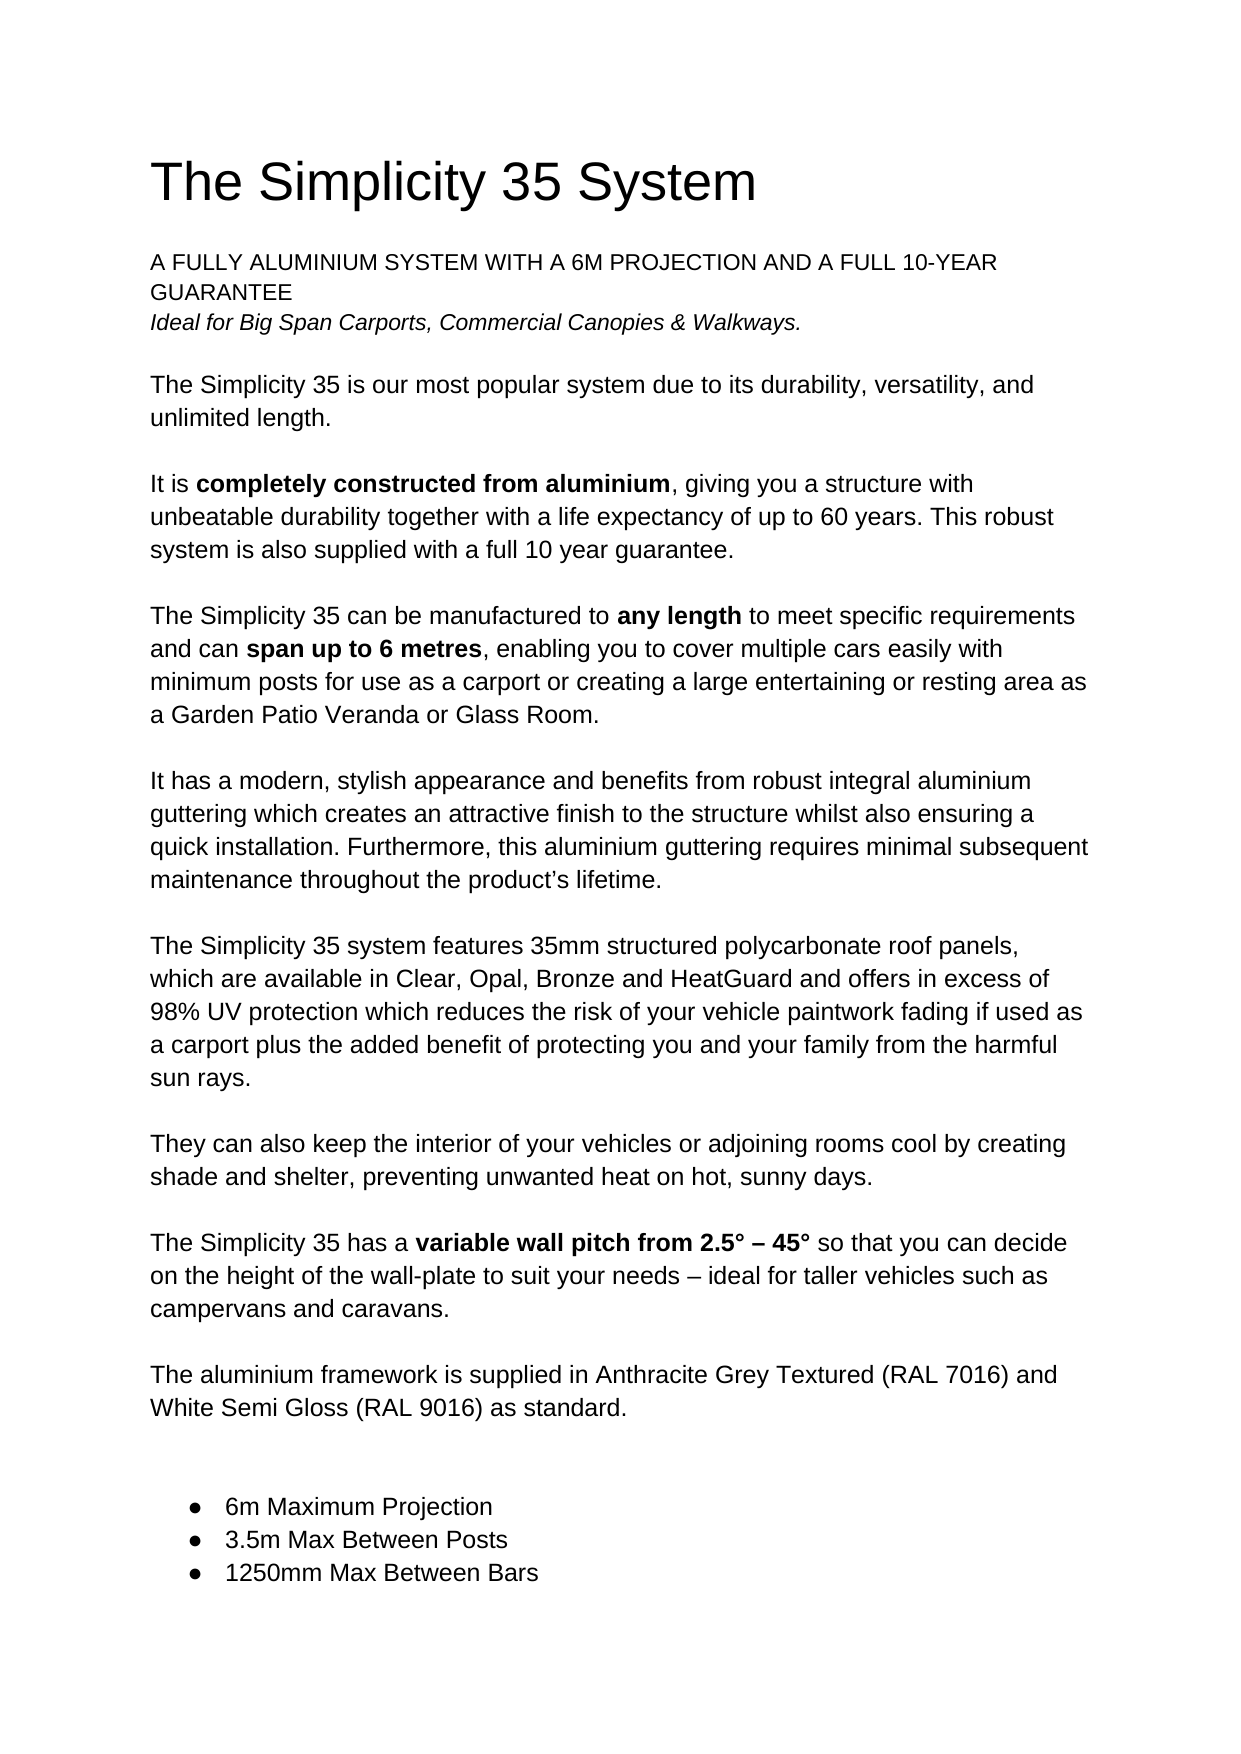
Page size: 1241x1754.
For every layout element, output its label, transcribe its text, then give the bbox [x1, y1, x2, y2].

text It is completely constructed from aluminium, giving you a structure with unbeatable durability together with a life expectancy of up to 60 years. This robust system is also supplied with a full 10 year guarantee. [150, 469, 1090, 563]
text They can also keep the interior of your vehicles or adjoining rooms cool by creating shade and shelter, preventing unwanted heat on hot, sunny days. [150, 1129, 1090, 1191]
title The Simplicity 35 System [150, 150, 1090, 212]
text The Simplicity 35 has a variable wall pitch from 2.5° – 45° so that you can decide on the height of the wall-plate to suit your needs – ideal for taller vehicles such as campervans and caravans. [150, 1228, 1090, 1323]
text The Simplicity 35 system features 35mm structured polycarbonate roof panels, which are available in Clear, Opal, Bronze and HeatGuard and offers in excess of 98% UV protection which reduces the risk of your vehicle paintwork fading if used as a carport plus the added benefit of protecting you and your family from the harmful sun rays. [150, 931, 1090, 1092]
list 6m Maximum Projection [187, 1492, 1090, 1521]
text The Simplicity 35 can be manufactured to any length to meet specific requirements and can span up to 6 metres, enabling you to cover multiple cars easily with minimum posts for use as a carport or creating a large entertaining or resting area as a Garden Patio Veranda or Glass Room. [150, 601, 1090, 728]
list 1250mm Max Between Bars [187, 1558, 1090, 1587]
text It has a modern, stylish appearance and benefits from robust integral aluminium guttering which creates an attractive finish to the structure whilst also ensuring a quick installation. Furthermore, this aluminium guttering requires minimal subsequent maintenance throughout the product’s lifetime. [150, 766, 1090, 894]
text Ideal for Big Span Carports, Commercial Canopies & Walkways. [150, 309, 1090, 336]
text The Simplicity 35 is our most popular system due to its durability, versatility, and unlimited length. [150, 369, 1090, 431]
list 3.5m Max Between Posts [187, 1525, 1090, 1554]
text A FULLY ALUMINIUM SYSTEM WITH A 6M PROJECTION AND A FULL 10-YEAR GUARANTEE [150, 249, 1090, 305]
text The aluminium framework is supplied in Anthracite Grey Textured (RAL 7016) and White Semi Gloss (RAL 9016) as standard. [150, 1360, 1090, 1422]
